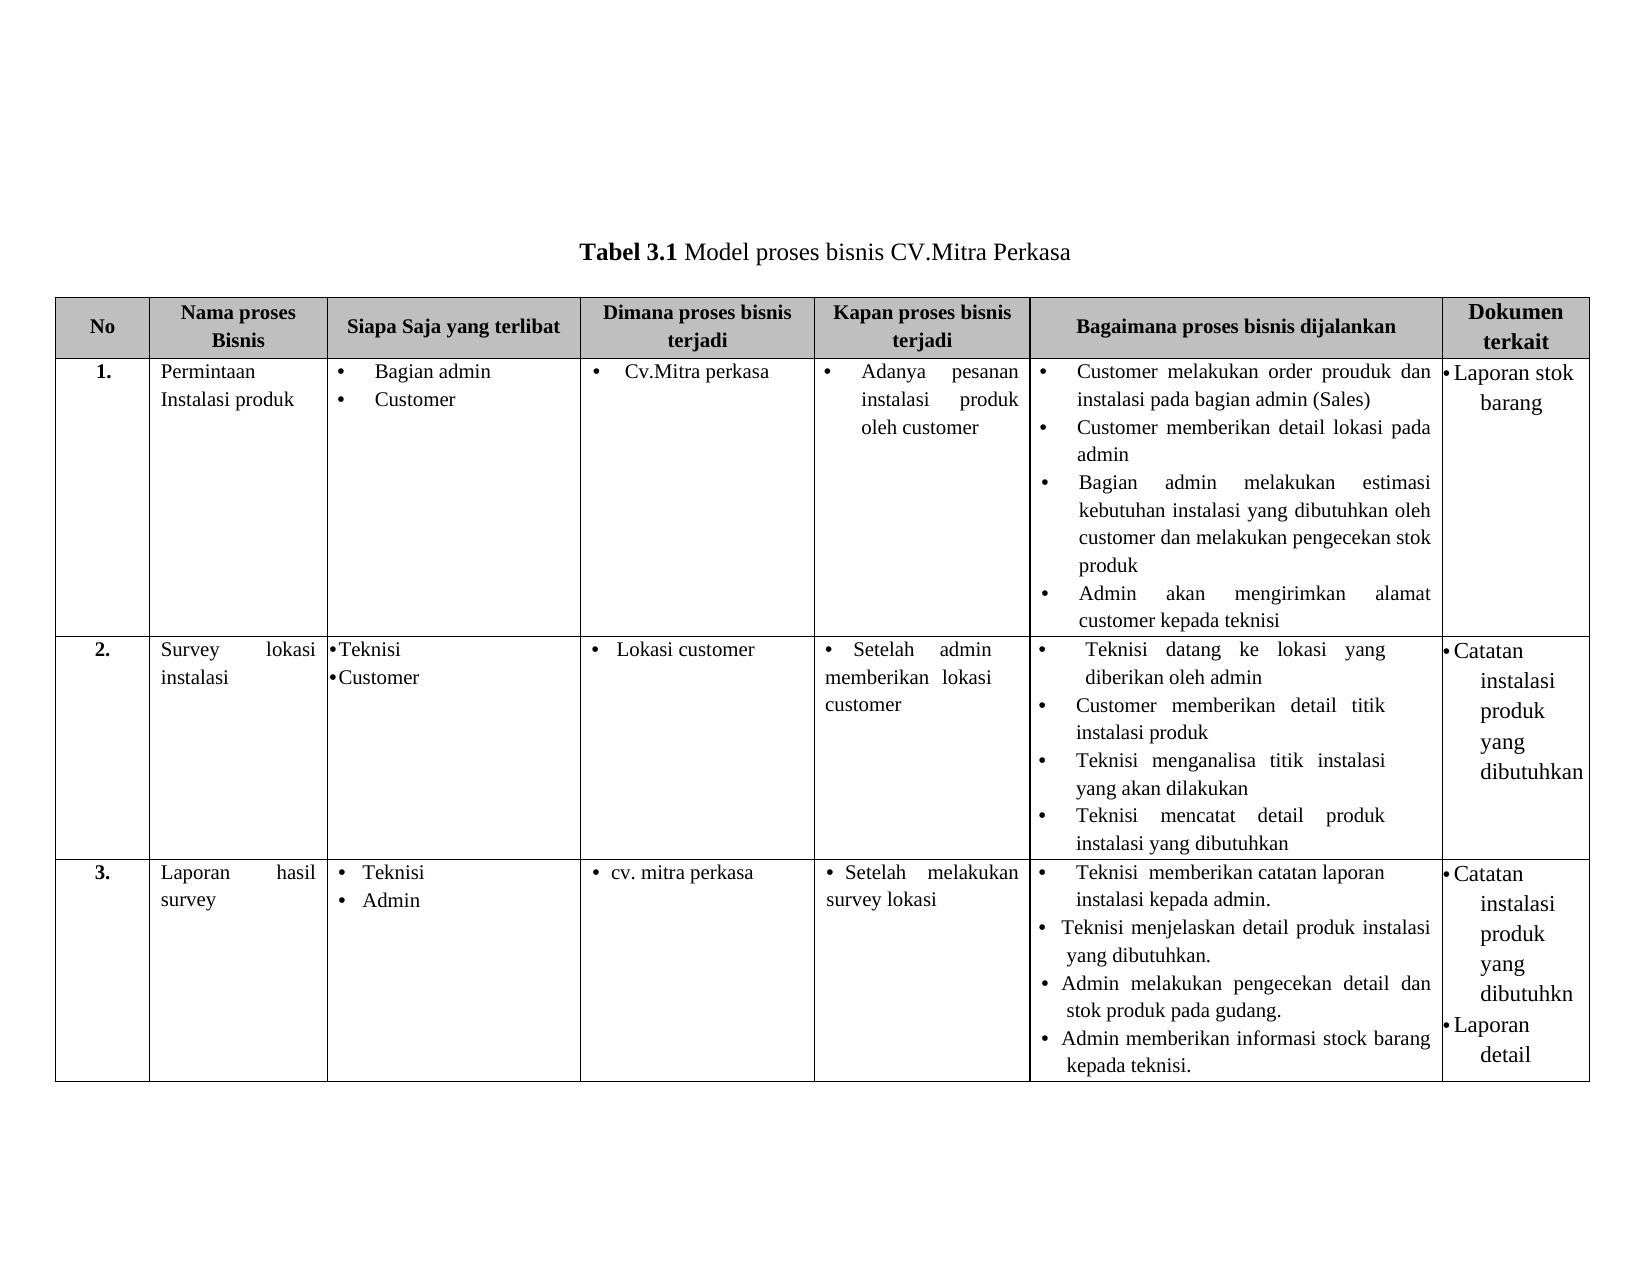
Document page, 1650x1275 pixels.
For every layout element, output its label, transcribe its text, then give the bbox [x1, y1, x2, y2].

table_header Dokumen terkait [1443, 298, 1589, 358]
table_cell Laporan stok barang [1443, 359, 1589, 636]
text Tabel 3.1 Model proses bisnis CV.Mitra Perkasa [177, 237, 1473, 266]
table_cell 3. [56, 860, 149, 1081]
table_cell Teknisi datang ke lokasi yang diberikan oleh admin Customer memberikan detail titik instalasi produk Teknisi menganalisa titik instalasi yang akan dilakukan Teknisi mencatat detail produk instalasi yang dibutuhkan [1031, 637, 1442, 859]
table_cell Survey lokasi instalasi [150, 637, 327, 859]
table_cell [815, 860, 1029, 1081]
table_header Kapan proses bisnis terjadi [815, 298, 1029, 358]
table_cell 2. [56, 637, 149, 859]
table_header Nama proses Bisnis [150, 298, 327, 358]
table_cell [150, 860, 327, 1081]
table_cell Permintaan Instalasi produk [150, 359, 327, 636]
table_cell 1. [56, 359, 149, 636]
table_header Bagaimana proses bisnis dijalankan [1031, 298, 1442, 358]
table_header Dimana proses bisnis terjadi [581, 298, 814, 358]
table_cell Setelah admin memberikan lokasi customer [815, 637, 1029, 859]
table_header Siapa Saja yang terlibat [328, 298, 580, 358]
table_cell cv. mitra perkasa [581, 860, 814, 1081]
table_cell Adanya pesanan instalasi produk oleh customer [815, 359, 1029, 636]
table_cell Catatan instalasi produk yang dibutuhkan [1443, 637, 1589, 859]
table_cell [1443, 860, 1589, 1081]
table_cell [1031, 860, 1442, 1081]
table_cell Customer melakukan order prouduk dan instalasi pada bagian admin (Sales) Customer memberikan detail lokasi pada admin Bagian admin melakukan estimasi kebutuhan instalasi yang dibutuhkan oleh customer dan melakukan pengecekan stok produk Admin akan mengirimkan alamat customer kepada teknisi [1031, 359, 1442, 636]
table_cell Lokasi customer [581, 637, 814, 859]
table_cell Teknisi Admin [328, 860, 580, 1081]
table_cell Cv.Mitra perkasa [581, 359, 814, 636]
table_cell Bagian admin Customer [328, 359, 580, 636]
table_header No [56, 298, 149, 358]
table_cell Teknisi Customer [328, 637, 580, 859]
